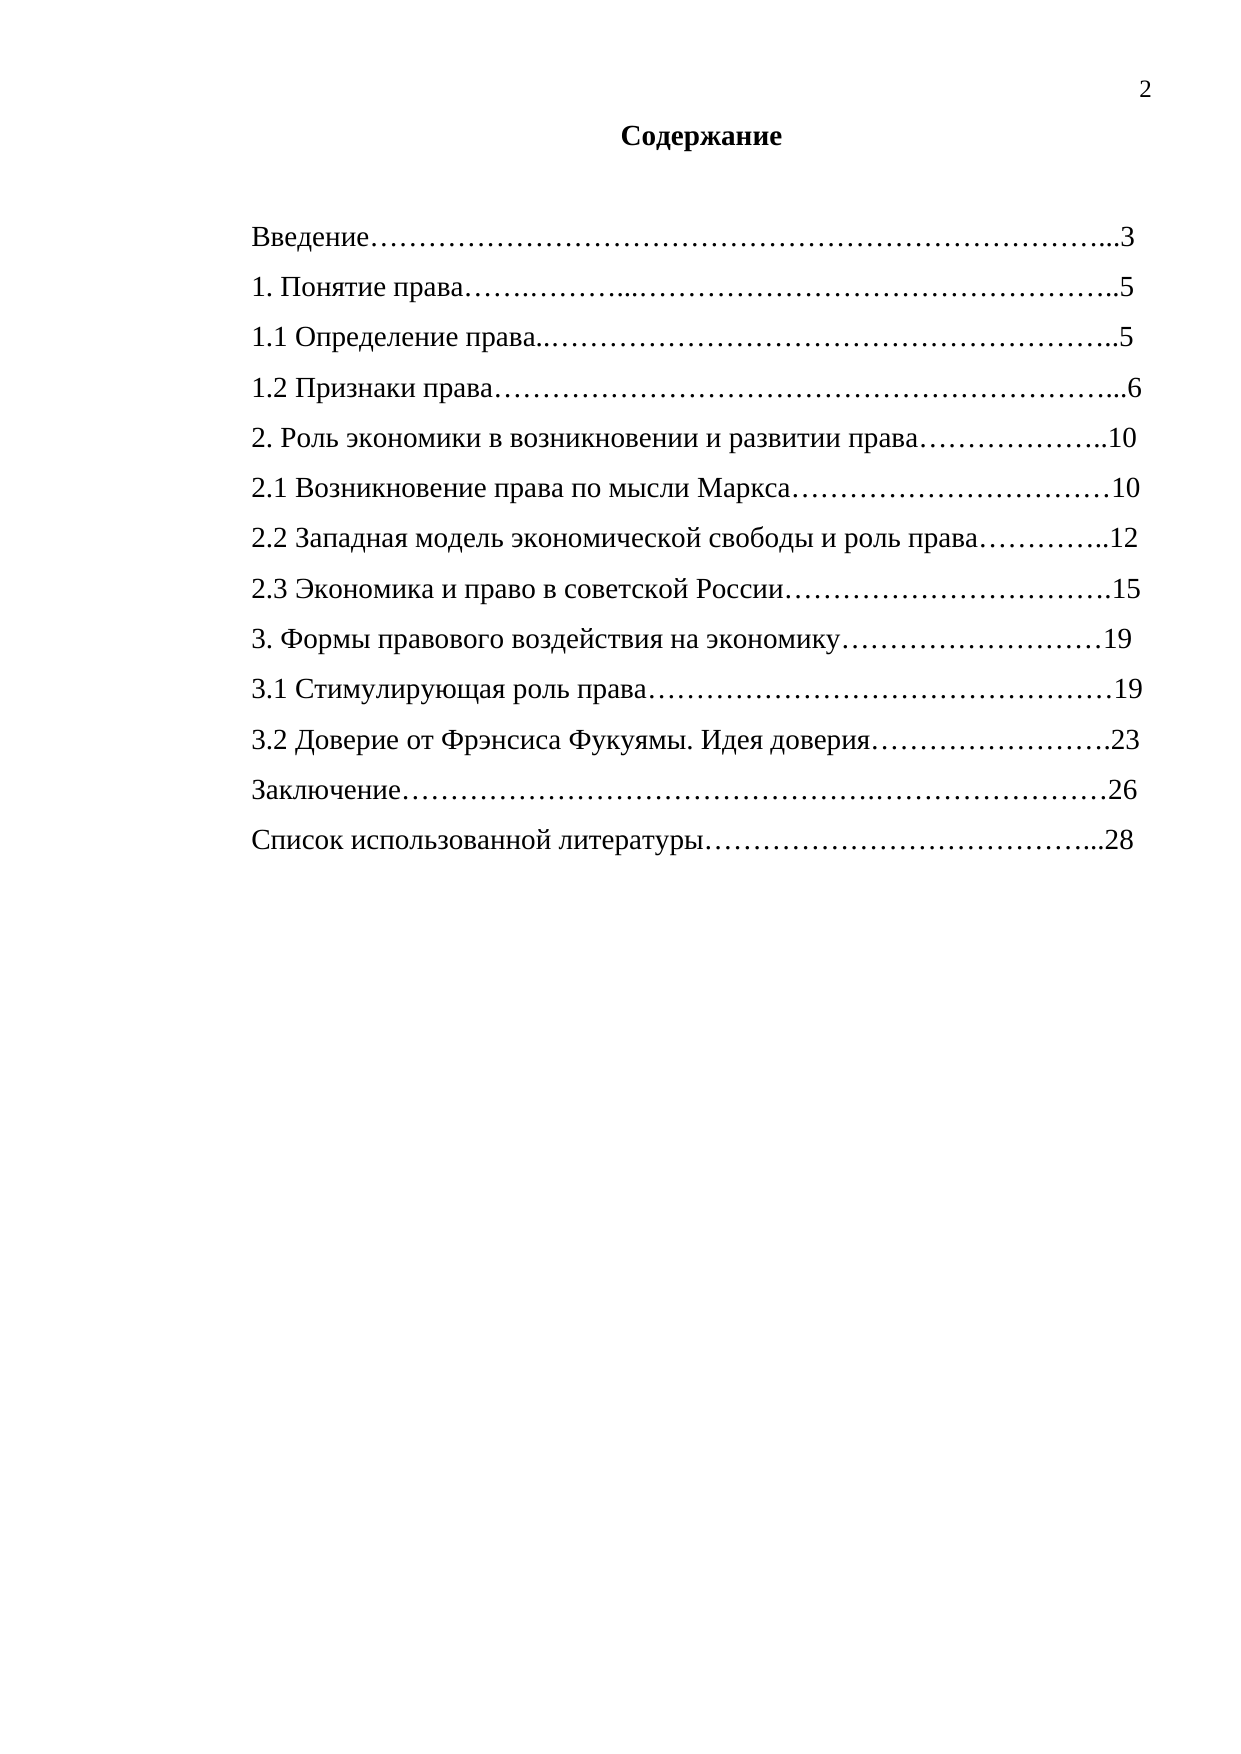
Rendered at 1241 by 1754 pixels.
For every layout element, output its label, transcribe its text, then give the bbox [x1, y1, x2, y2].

text Введение…………………………………………………………………...3 [177, 219, 1152, 252]
text 3.1 Стимулирующая роль права…………………………………………19 [177, 672, 1152, 705]
text 1. Понятие права…….………...…………………………………………..5 [177, 269, 1152, 303]
text 1.2 Признаки права………………………………………………………...6 [177, 370, 1152, 403]
text 2.1 Возникновение права по мысли Маркса……………………………10 [177, 470, 1152, 504]
text 2.3 Экономика и право в советской России…………………………….15 [177, 571, 1152, 604]
text 3. Формы правового воздействия на экономику………………………19 [177, 621, 1152, 655]
text 2. Роль экономики в возникновении и развитии права………………..10 [177, 420, 1152, 453]
text Содержание [177, 118, 1152, 152]
text Заключение………………………………………….……………………26 [177, 772, 1152, 806]
text 1.1 Определение права..…………………………………………………..5 [177, 319, 1152, 353]
text 3.2 Доверие от Фрэнсиса Фукуямы. Идея доверия…………………….23 [177, 722, 1152, 755]
text 2.2 Западная модель экономической свободы и роль права…………..12 [177, 521, 1152, 554]
text Список использованной литературы…………………………………...28 [177, 822, 1152, 856]
